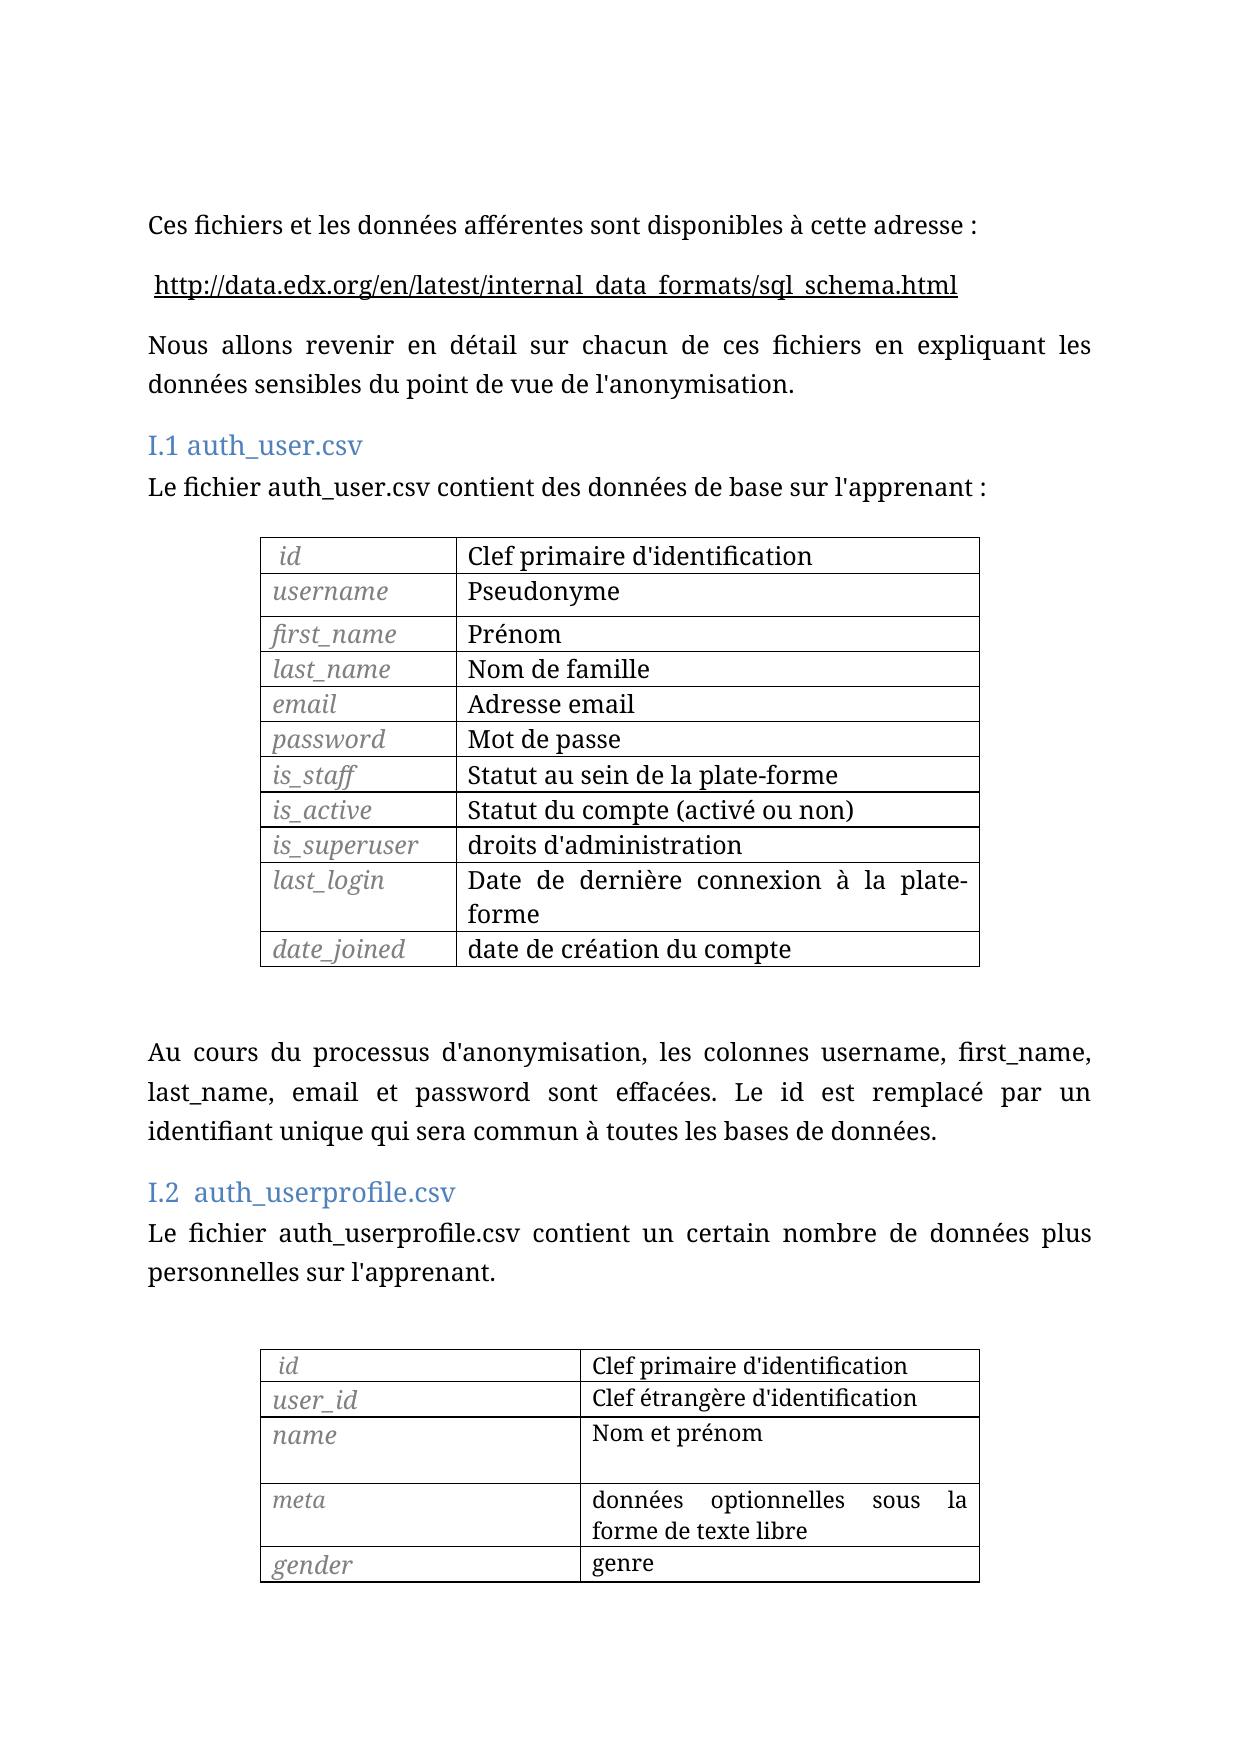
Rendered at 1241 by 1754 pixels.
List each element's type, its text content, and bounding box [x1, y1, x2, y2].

table_cell user_id [261, 1382, 580, 1416]
table_header id [261, 538, 456, 572]
table_header Clef primaire d'identification [581, 1350, 979, 1381]
table_cell Date de dernière connexion à la plate-forme [457, 863, 979, 931]
table_cell Nom de famille [457, 652, 979, 686]
table_cell Statut du compte (activé ou non) [457, 793, 979, 826]
table_cell last_name [261, 652, 456, 686]
table_header id [261, 1350, 580, 1381]
table_cell is_active [261, 793, 456, 826]
table_cell Nom et prénom [581, 1418, 979, 1483]
table_cell date_joined [261, 932, 456, 966]
table_cell name [261, 1418, 580, 1483]
subtitle I.1 auth_user.csv [148, 427, 1093, 464]
table_cell Prénom [457, 617, 979, 651]
table_cell email [261, 687, 456, 721]
table_cell gender [261, 1547, 580, 1581]
table_cell Pseudonyme [457, 574, 979, 616]
text http://data.edx.org/en/latest/internal_data_formats/sql_schema.html [148, 268, 1093, 302]
table_cell Clef étrangère d'identification [581, 1382, 979, 1416]
subtitle I.2 auth_userprofile.csv [148, 1173, 1093, 1210]
table_cell is_superuser [261, 828, 456, 862]
table_cell password [261, 722, 456, 756]
text Nous allons revenir en détail sur chacun de ces fichiers en expliquant les données sensibles du point de vue de l'anonymisation. [148, 328, 1093, 401]
table_cell is_staff [261, 757, 456, 791]
table_cell genre [581, 1547, 979, 1581]
table_cell droits d'administration [457, 828, 979, 862]
table_cell Adresse email [457, 687, 979, 721]
table_cell username [261, 574, 456, 616]
table_cell first_name [261, 617, 456, 651]
text Le fichier auth_userprofile.csv contient un certain nombre de données plus personnelles sur l'apprenant. [148, 1216, 1093, 1289]
table_cell Mot de passe [457, 722, 979, 756]
table_cell meta [261, 1484, 580, 1546]
text Le fichier auth_user.csv contient des données de base sur l'apprenant : [148, 469, 1093, 503]
text Ces fichiers et les données afférentes sont disponibles à cette adresse : [148, 208, 1093, 242]
table_cell last_login [261, 863, 456, 931]
text Au cours du processus d'anonymisation, les colonnes username, first_name, last_name, email et password sont effacées. Le id est remplacé par un identifiant unique qui sera commun à toutes les bases de données. [148, 1035, 1093, 1147]
table_header Clef primaire d'identification [457, 538, 979, 572]
table_cell date de création du compte [457, 932, 979, 966]
table_cell données optionnelles sous la forme de texte libre [581, 1484, 979, 1546]
table_cell Statut au sein de la plate-forme [457, 757, 979, 791]
